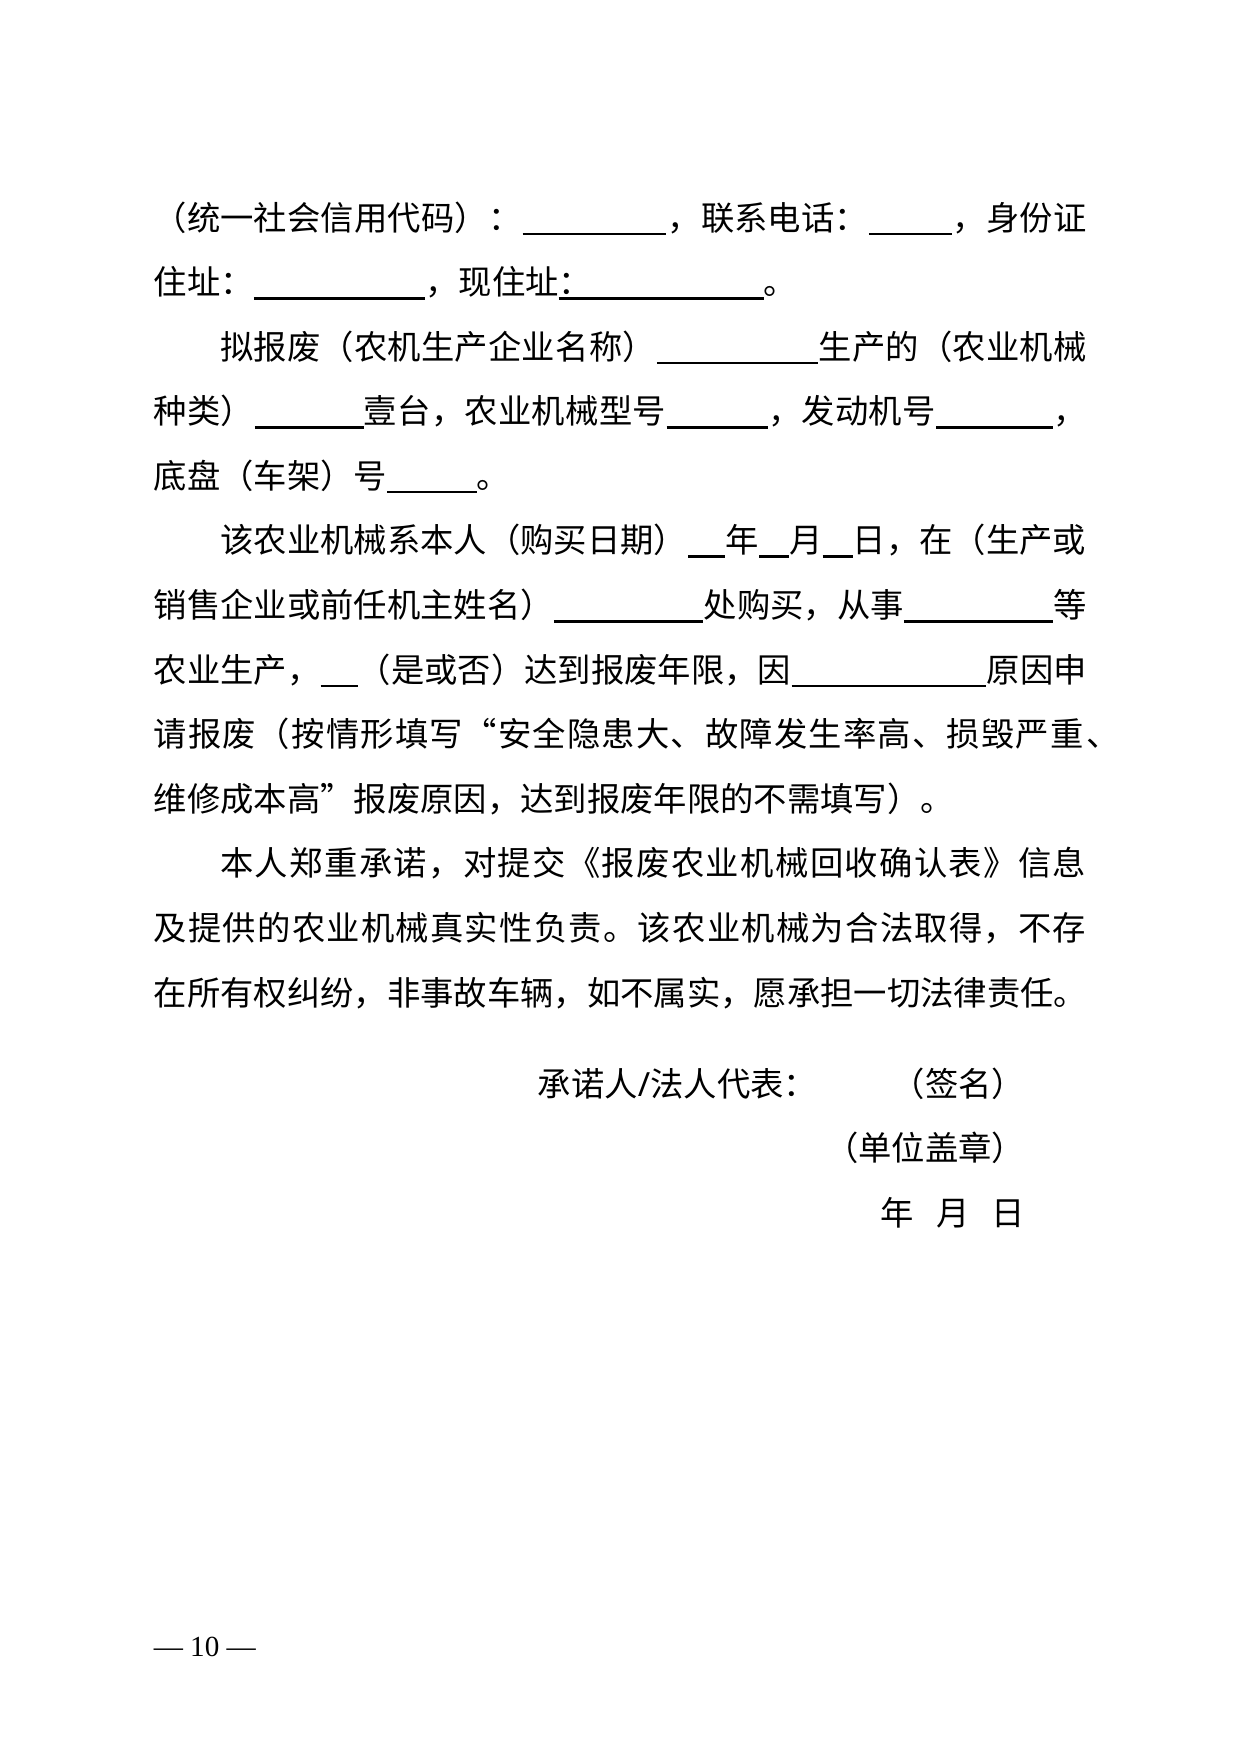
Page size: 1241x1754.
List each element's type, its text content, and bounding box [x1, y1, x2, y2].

text 本人郑重承诺，对提交《报废农业机械回收确认表》信息及提供的农业机械真实性负责。该农业机械为合法取得，不存在所有权纠纷，非事故车辆，如不属实，愿承担一切法律责任。 [153, 824, 1087, 1018]
text 年 月 日 [153, 1174, 1025, 1238]
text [153, 178, 1087, 307]
text 拟报废（农机生产企业名称） 生产的（农业机械种类） 壹台，农业机械型号 ，发动机号 ，底盘（车架）号 。 [153, 307, 1087, 501]
text （单位盖章） [153, 1109, 1025, 1174]
text 承诺人/法人代表： （签名） [153, 1044, 1025, 1109]
text 该农业机械系本人（购买日期） 年 月 日，在（生产或销售企业或前任机主姓名） 处购买，从事 等农业生产， （是或否）达到报废年限，因 原因申请报废（按情形填写“安全隐患大、故障发生率高、损毁严重、维修成本高”报废原因，达到报废年限的不需填写）。 [153, 501, 1087, 824]
